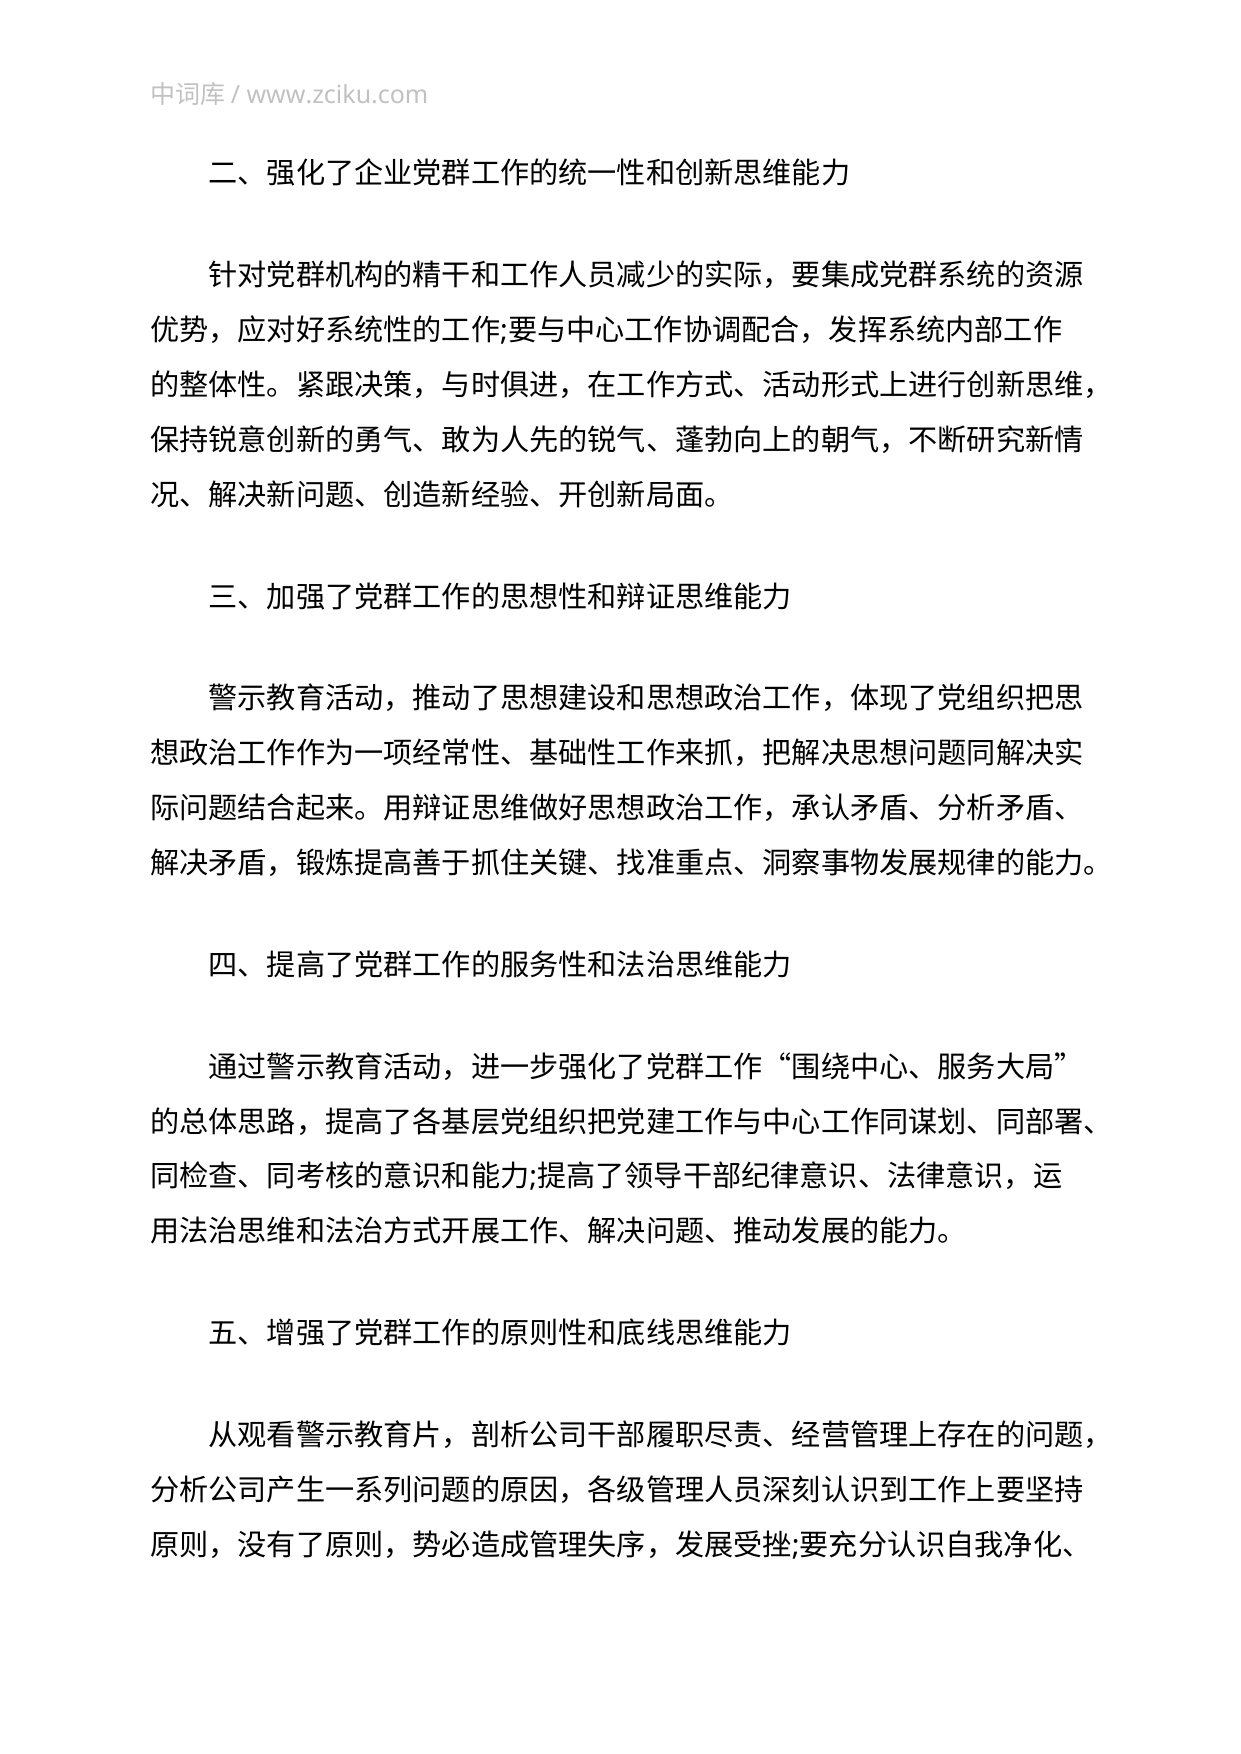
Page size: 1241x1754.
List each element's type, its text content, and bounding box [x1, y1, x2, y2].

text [150, 1412, 1090, 1564]
text 二、强化了企业党群工作的统一性和创新思维能力 [150, 150, 1090, 192]
text 警示教育活动，推动了思想建设和思想政治工作，体现了党组织把思想政治工作作为一项经常性、基础性工作来抓，把解决思想问题同解决实际问题结合起来。用辩证思维做好思想政治工作，承认矛盾、分析矛盾、解决矛盾，锻炼提高善于抓住关键、找准重点、洞察事物发展规律的能力。 [150, 675, 1090, 882]
text 三、加强了党群工作的思想性和辩证思维能力 [150, 573, 1090, 616]
text 通过警示教育活动，进一步强化了党群工作“围绕中心、服务大局”的总体思路，提高了各基层党组织把党建工作与中心工作同谋划、同部署、同检查、同考核的意识和能力;提高了领导干部纪律意识、法律意识，运用法治思维和法治方式开展工作、解决问题、推动发展的能力。 [150, 1043, 1090, 1250]
text 五、增强了党群工作的原则性和底线思维能力 [150, 1310, 1090, 1352]
text 针对党群机构的精干和工作人员减少的实际，要集成党群系统的资源优势，应对好系统性的工作;要与中心工作协调配合，发挥系统内部工作的整体性。紧跟决策，与时俱进，在工作方式、活动形式上进行创新思维，保持锐意创新的勇气、敢为人先的锐气、蓬勃向上的朝气，不断研究新情况、解决新问题、创造新经验、开创新局面。 [150, 252, 1090, 514]
text 四、提高了党群工作的服务性和法治思维能力 [150, 941, 1090, 984]
